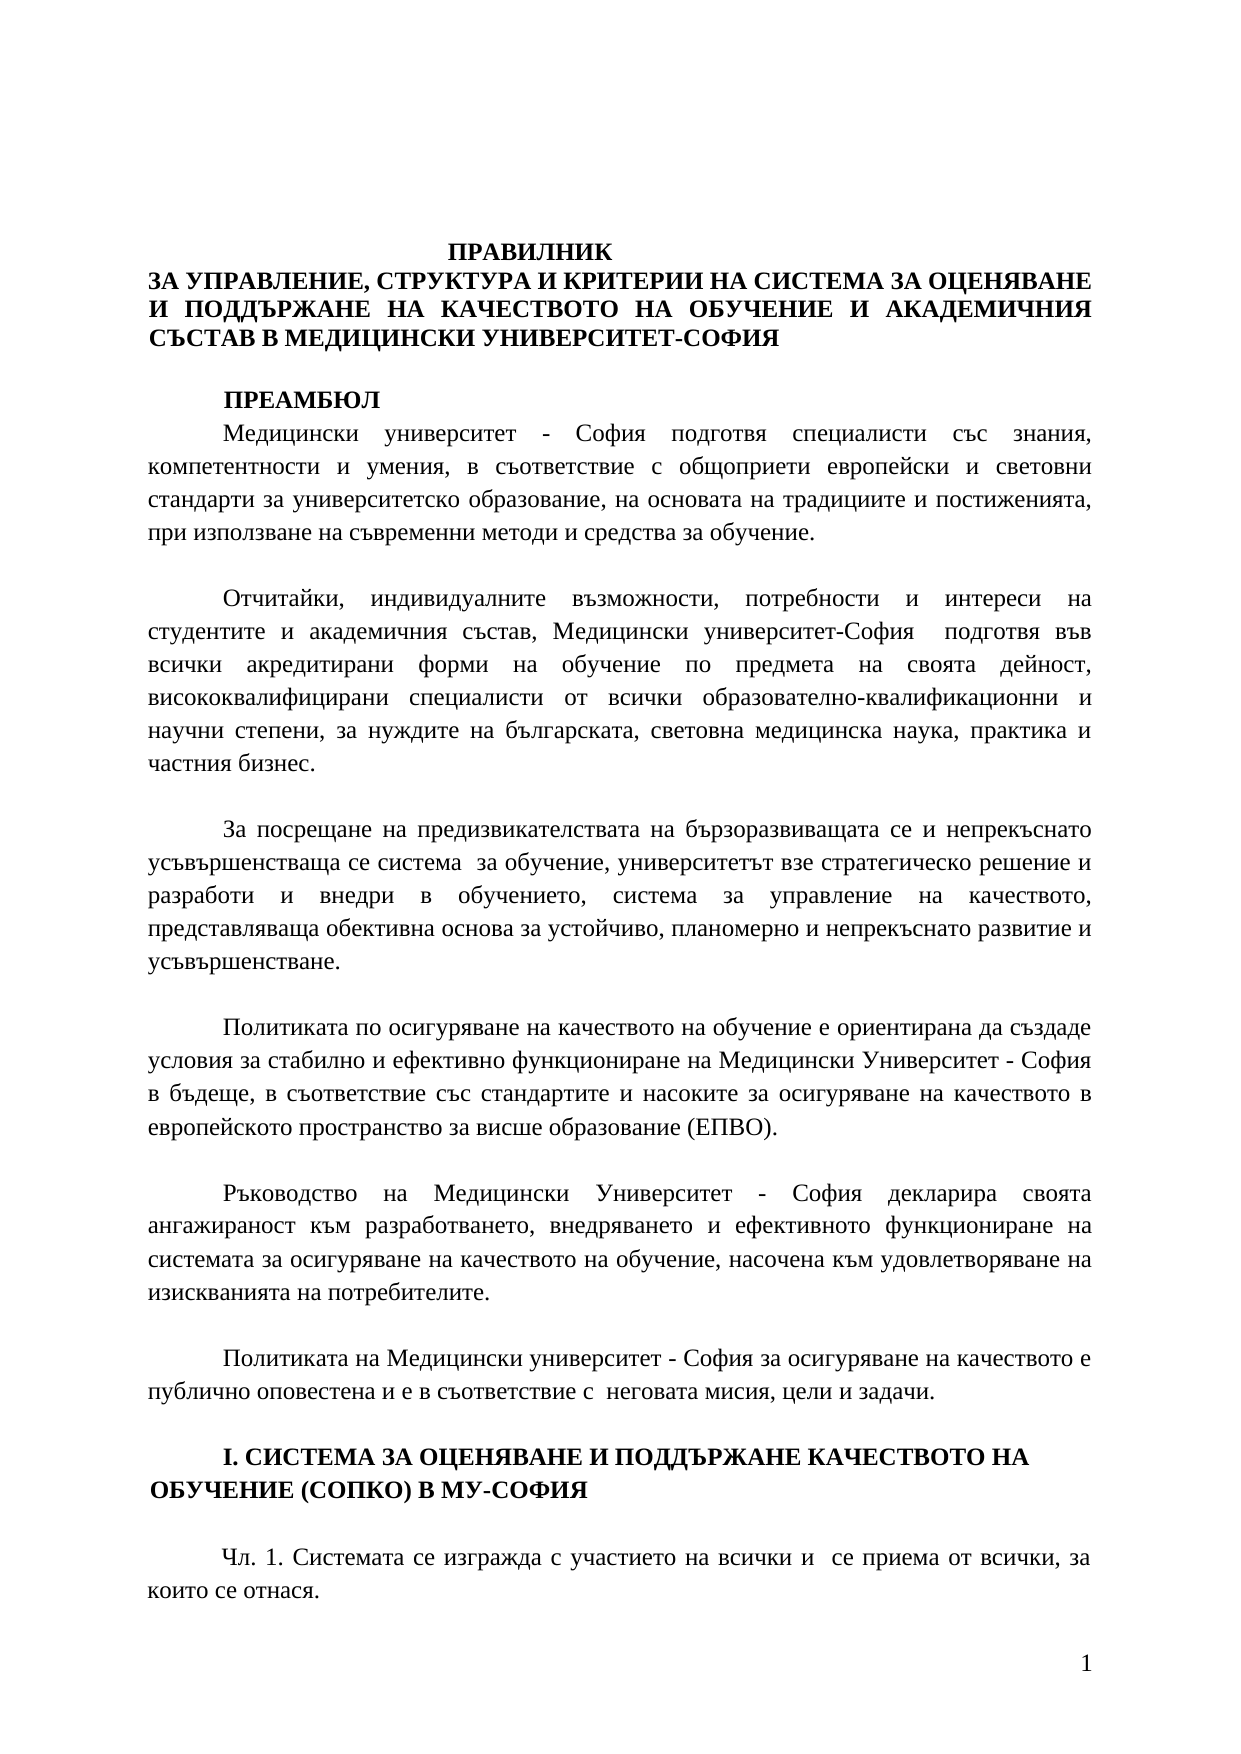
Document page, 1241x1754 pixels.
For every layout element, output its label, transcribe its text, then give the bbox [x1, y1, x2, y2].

text За посрещане на предизвикателствата на бързоразвиващата се и непрекъснато усъвършенстваща се система за обучение, университетът взе стратегическо решение и разработи и внедри в обучението, система за управление на качеството, представляваща обективна основа за устойчиво, планомерно и непрекъснато развитие и усъвършенстване. [148, 814, 1093, 975]
text Политиката на Медицински университет - София за осигуряване на качеството е публично оповестена и е в съответствие с неговата мисия, цели и задачи. [148, 1343, 1093, 1404]
subtitle ПРЕАМБЮЛ [149, 385, 1093, 414]
text Отчитайки, индивидуалните възможности, потребности и интереси на студентите и академичния състав, Медицински университет-София подготвя във всички акредитирани форми на обучение по предмета на своята дейност, висококвалифицирани специалисти от всички образователно-квалификационни и научни степени, за нуждите на българската, световна медицинска наука, практика и частния бизнес. [148, 583, 1093, 777]
subtitle ПРАВИЛНИК [148, 237, 1093, 266]
text Ръководство на Медицински Университет - София декларира своята ангажираност към разработването, внедряването и ефективното функциониране на системата за осигуряване на качеството на обучение, насочена към удовлетворяване на изискванията на потребителите. [148, 1178, 1093, 1305]
text Чл. 1. Системата се изгражда с участието на всички и се приема от всички, за които се отнася. [147, 1542, 1093, 1604]
text Политиката по осигуряване на качеството на обучение е ориентирана да създаде условия за стабилно и ефективно функциониране на Медицински Университет - София в бъдеще, в съответствие със стандартите и насоките за осигуряване на качеството в европейското пространство за висше образование (ЕПВО). [148, 1012, 1093, 1140]
text Медицински университет - София подготвя специалисти със знания, компетентности и умения, в съответствие с общоприети европейски и световни стандарти за университетско образование, на основата на традициите и постиженията, при използване на съвременни методи и средства за обучение. [148, 418, 1093, 546]
subtitle I. СИСТЕМА ЗА ОЦЕНЯВАНЕ И ПОДДЪРЖАНЕ КАЧЕСТВОТО НА ОБУЧЕНИЕ (СОПКО) В МУ-СОФИЯ [149, 1442, 1093, 1503]
subtitle ЗА УПРАВЛЕНИЕ, СТРУКТУРА И КРИТЕРИИ НА СИСТЕМА ЗА ОЦЕНЯВАНЕ И ПОДДЪРЖАНЕ НА КАЧЕСТВОТО НА ОБУЧЕНИЕ И АКАДЕМИЧНИЯ СЪСТАВ В МЕДИЦИНСКИ УНИВЕРСИТЕТ-СОФИЯ [148, 266, 1093, 352]
